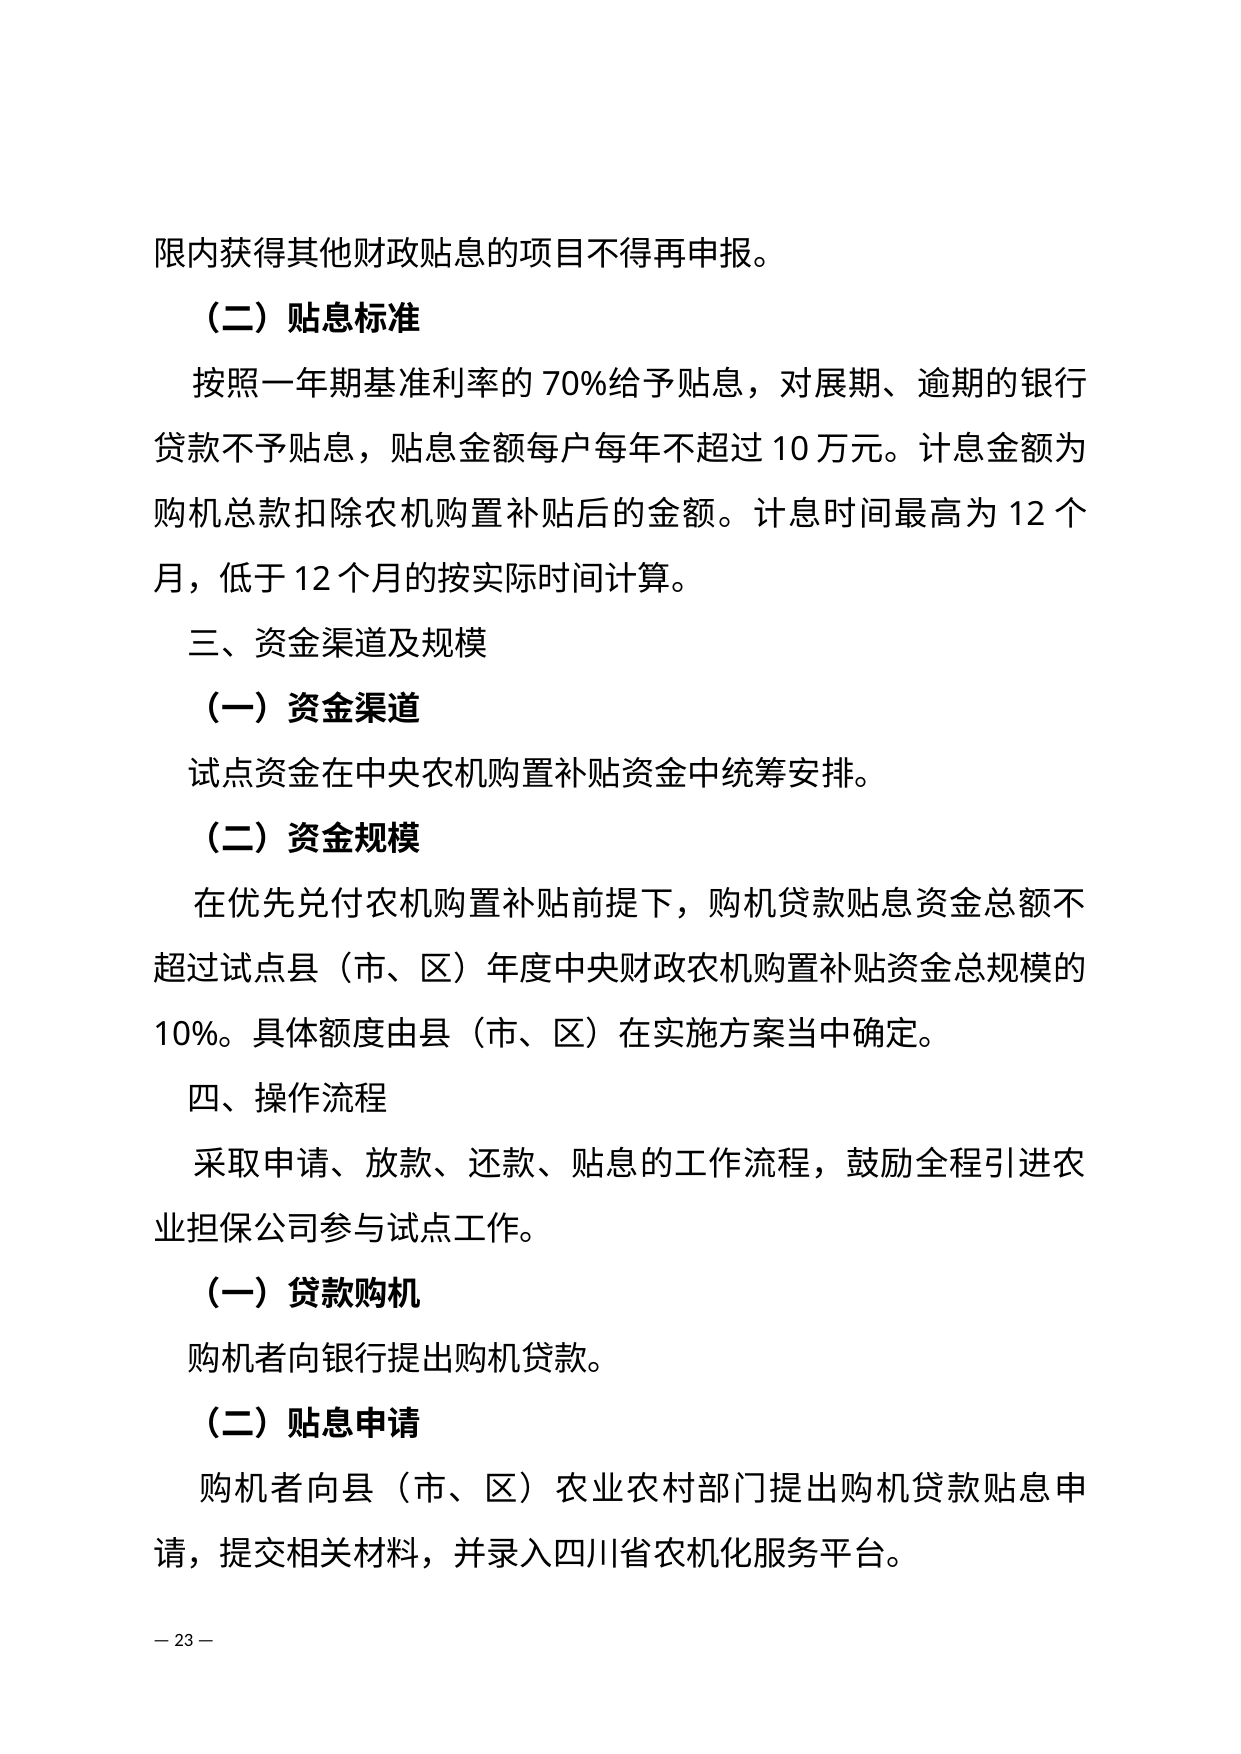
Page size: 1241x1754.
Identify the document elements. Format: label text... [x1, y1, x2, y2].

text （二）贴息标准 [153, 283, 1087, 348]
text （二）资金规模 [153, 803, 1087, 868]
text （一）贷款购机 [153, 1258, 1087, 1323]
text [153, 218, 1087, 283]
text 购机者向县（市、区）农业农村部门提出购机贷款贴息申请，提交相关材料，并录入四川省农机化服务平台。 [153, 1453, 1087, 1583]
text 购机者向银行提出购机贷款。 [153, 1323, 1087, 1388]
text 三、资金渠道及规模 [153, 608, 1087, 673]
text 采取申请、放款、还款、贴息的工作流程，鼓励全程引进农业担保公司参与试点工作。 [153, 1128, 1087, 1258]
text 按照一年期基准利率的70%给予贴息，对展期、逾期的银行贷款不予贴息，贴息金额每户每年不超过10万元。计息金额为购机总款扣除农机购置补贴后的金额。计息时间最高为12个月，低于12个月的按实际时间计算。 [153, 348, 1087, 608]
text 四、操作流程 [153, 1063, 1087, 1128]
text 在优先兑付农机购置补贴前提下，购机贷款贴息资金总额不超过试点县（市、区）年度中央财政农机购置补贴资金总规模的10%。具体额度由县（市、区）在实施方案当中确定。 [153, 868, 1087, 1063]
text （一）资金渠道 [153, 673, 1087, 738]
text 试点资金在中央农机购置补贴资金中统筹安排。 [153, 738, 1087, 803]
text （二）贴息申请 [153, 1388, 1087, 1453]
